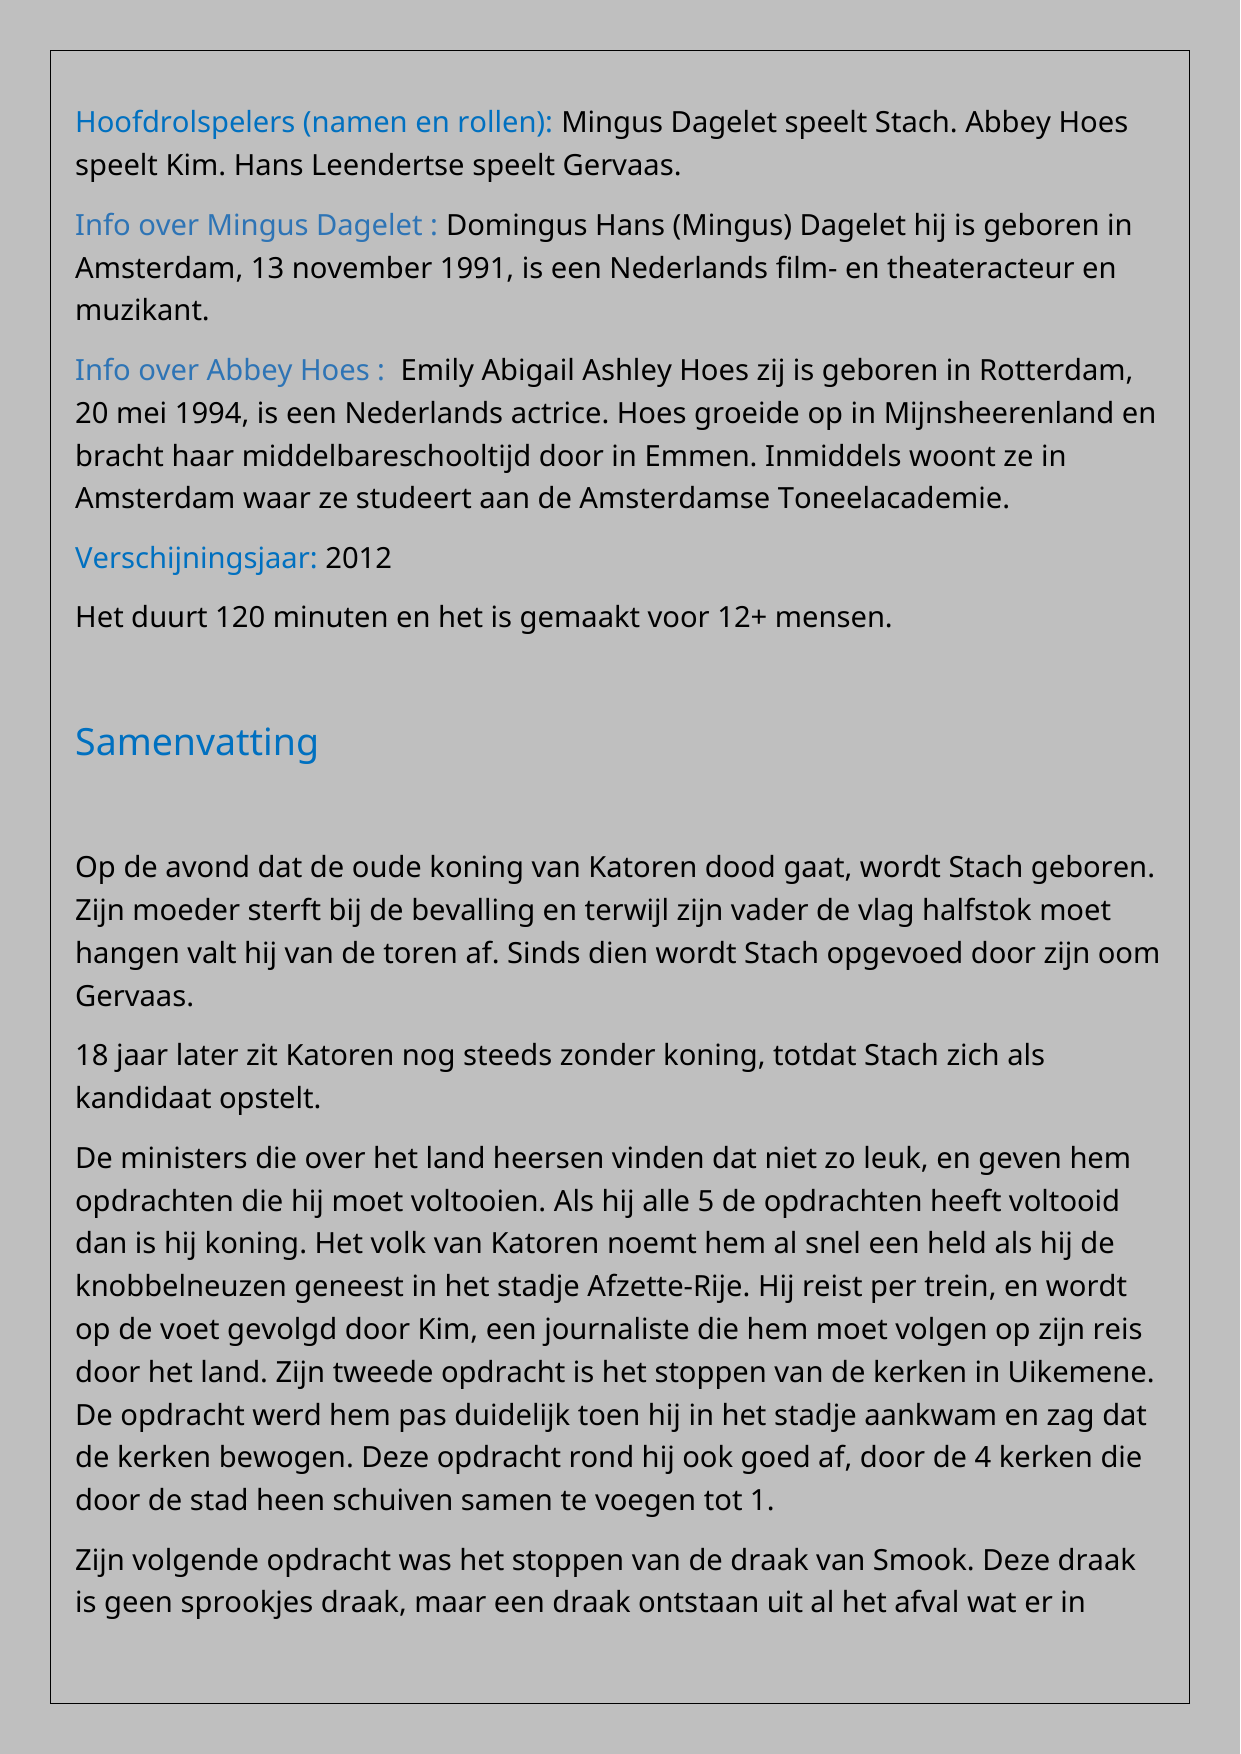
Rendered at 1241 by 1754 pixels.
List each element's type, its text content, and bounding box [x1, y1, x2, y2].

text Samenvatting [75, 716, 1165, 767]
text Verschijningsjaar: 2012 [75, 537, 1165, 577]
text 18 jaar later zit Katoren nog steeds zonder koning, totdat Stach zich als kandidaat opstelt. [75, 1035, 1165, 1117]
text De ministers die over het land heersen vinden dat niet zo leuk, en geven hem opdrachten die hij moet voltooien. Als hij alle 5 de opdrachten heeft voltooid dan is hij koning. Het volk van Katoren noemt hem al snel een held als hij de knobbelneuzen geneest in het stadje Afzette-Rije. Hij reist per trein, en wordt op de voet gevolgd door Kim, een journaliste die hem moet volgen op zijn reis door het land. Zijn tweede opdracht is het stoppen van de kerken in Uikemene. De opdracht werd hem pas duidelijk toen hij in het stadje aankwam en zag dat de kerken bewogen. Deze opdracht rond hij ook goed af, door de 4 kerken die door de stad heen schuiven samen te voegen tot 1. [75, 1137, 1165, 1519]
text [75, 1539, 1165, 1621]
text Hoofdrolspelers (namen en rollen): Mingus Dagelet speelt Stach. Abbey Hoes speelt Kim. Hans Leendertse speelt Gervaas. [75, 102, 1165, 184]
text Het duurt 120 minuten en het is gemaakt voor 12+ mensen. [75, 597, 1165, 636]
text Op de avond dat de oude koning van Katoren dood gaat, wordt Stach geboren. Zijn moeder sterft bij de bevalling en terwijl zijn vader de vlag halfstok moet hangen valt hij van de toren af. Sinds dien wordt Stach opgevoed door zijn oom Gervaas. [75, 847, 1165, 1015]
text Info over Abbey Hoes : Emily Abigail Ashley Hoes zij is geboren in Rotterdam, 20 mei 1994, is een Nederlands actrice. Hoes groeide op in Mijnsheerenland en bracht haar middelbareschooltijd door in Emmen. Inmiddels woont ze in Amsterdam waar ze studeert aan de Amsterdamse Toneelacademie. [75, 349, 1165, 517]
text Info over Mingus Dagelet : Domingus Hans (Mingus) Dagelet hij is geboren in Amsterdam, 13 november 1991, is een Nederlands film- en theateracteur en muzikant. [75, 204, 1165, 329]
